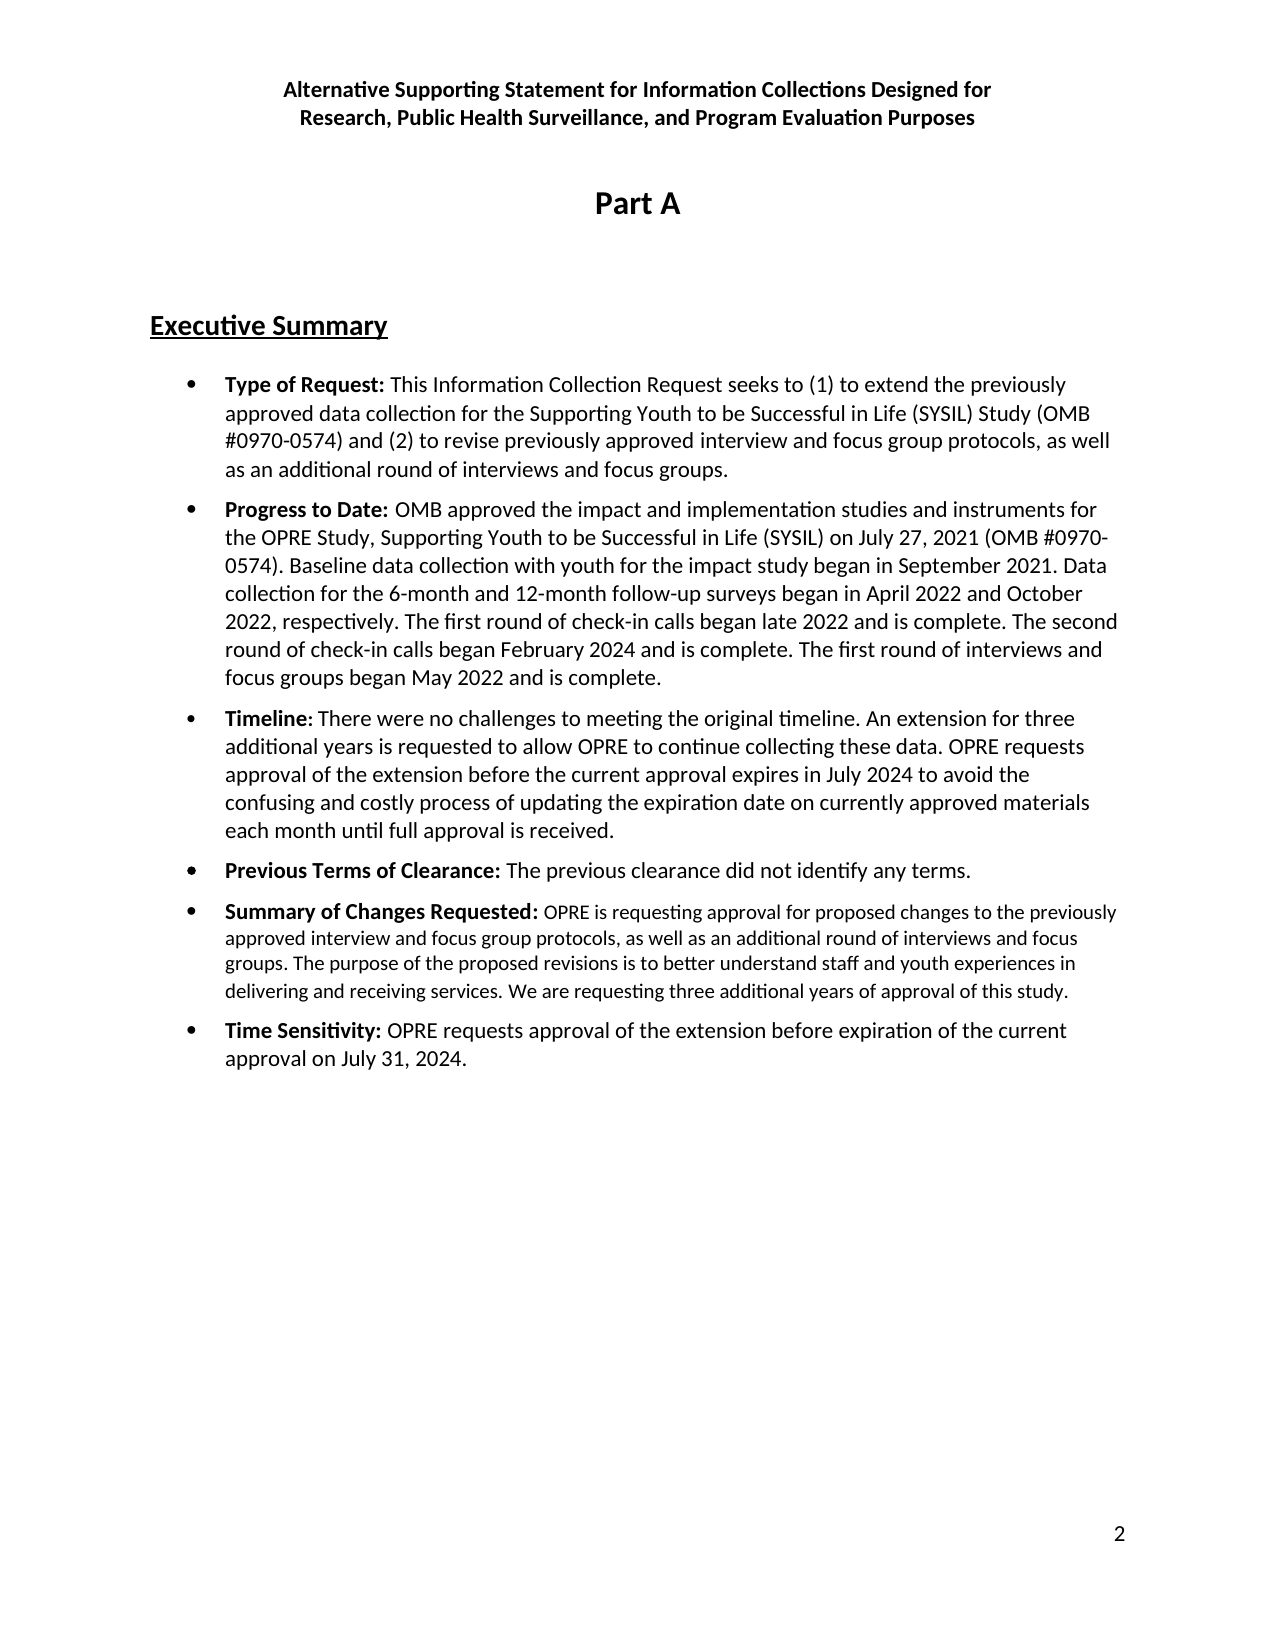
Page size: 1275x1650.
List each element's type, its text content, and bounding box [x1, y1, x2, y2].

text Executive Summary [150, 307, 1125, 343]
list Type of Request: This Information Collection Request seeks to (1) to extend the previously approved data collection for the Supporting Youth to be Successful in Life (SYSIL) Study (OMB #0970-0574) and (2) to revise previously approved interview and focus group protocols, as well as an additional round of interviews and focus groups. [187, 371, 1125, 483]
list Timeline: There were no challenges to meeting the original timeline. An extension for three additional years is requested to allow OPRE to continue collecting these data. OPRE requests approval of the extension before the current approval expires in July 2024 to avoid the confusing and costly process of updating the expiration date on currently approved materials each month until full approval is received. [187, 704, 1125, 844]
list Previous Terms of Clearance: The previous clearance did not identify any terms. [187, 856, 1125, 884]
list Summary of Changes Requested: OPRE is requesting approval for proposed changes to the previously approved interview and focus group protocols, as well as an additional round of interviews and focus groups. The purpose of the proposed revisions is to better understand staff and youth experiences in delivering and receiving services. We are requesting three additional years of approval of this study. [187, 897, 1125, 1004]
text Part A [150, 182, 1125, 223]
list Progress to Date: OMB approved the impact and implementation studies and instruments for the OPRE Study, Supporting Youth to be Successful in Life (SYSIL) on July 27, 2021 (OMB #0970-0574). Baseline data collection with youth for the impact study began in September 2021. Data collection for the 6-month and 12-month follow-up surveys began in April 2022 and October 2022, respectively. The first round of check-in calls began late 2022 and is complete. The second round of check-in calls began February 2024 and is complete. The first round of interviews and focus groups began May 2022 and is complete. [187, 495, 1125, 691]
list Time Sensitivity: OPRE requests approval of the extension before expiration of the current approval on July 31, 2024. [187, 1016, 1125, 1072]
